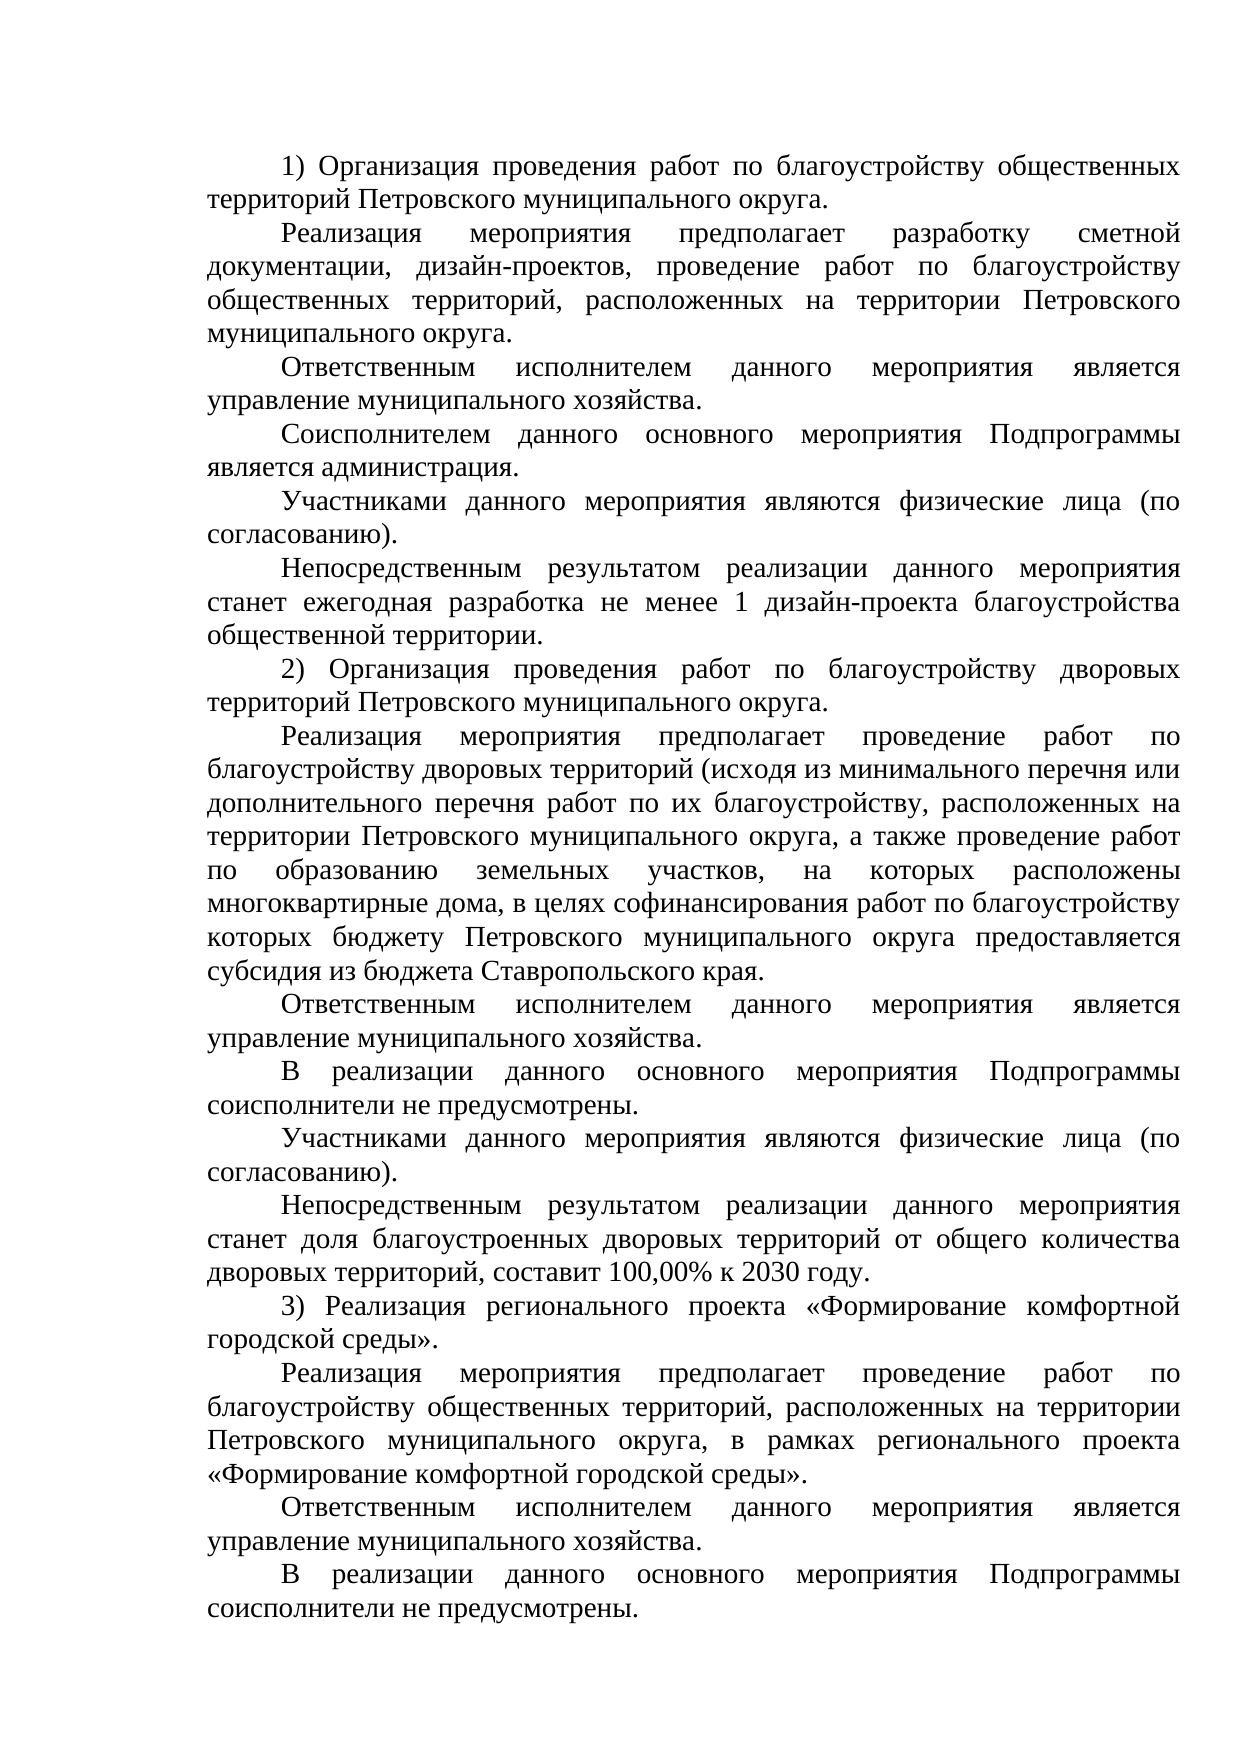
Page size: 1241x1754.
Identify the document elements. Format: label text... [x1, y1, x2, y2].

text Ответственным исполнителем данного мероприятия является управление муниципального хозяйства. [207, 986, 1181, 1053]
text Ответственным исполнителем данного мероприятия является управление муниципального хозяйства. [207, 1489, 1181, 1556]
text Реализация мероприятия предполагает проведение работ по благоустройству общественных территорий, расположенных на территории Петровского муниципального округа, в рамках регионального проекта «Формирование комфортной городской среды». [207, 1355, 1181, 1489]
text Участниками данного мероприятия являются физические лица (по согласованию). [207, 1120, 1181, 1187]
text Реализация мероприятия предполагает разработку сметной документации, дизайн-проектов, проведение работ по благоустройству общественных территорий, расположенных на территории Петровского муниципального округа. [207, 215, 1181, 349]
text 3) Реализация регионального проекта «Формирование комфортной городской среды». [207, 1288, 1181, 1355]
text Соисполнителем данного основного мероприятия Подпрограммы является администрация. [207, 416, 1181, 483]
text В реализации данного основного мероприятия Подпрограммы соисполнители не предусмотрены. [207, 1053, 1181, 1120]
text 2) Организация проведения работ по благоустройству дворовых территорий Петровского муниципального округа. [207, 651, 1181, 718]
text 1) Организация проведения работ по благоустройству общественных территорий Петровского муниципального округа. [207, 148, 1181, 215]
text Реализация мероприятия предполагает проведение работ по благоустройству дворовых территорий (исходя из минимального перечня или дополнительного перечня работ по их благоустройству, расположенных на территории Петровского муниципального округа, а также проведение работ по образованию земельных участков, на которых расположены многоквартирные дома, в целях софинансирования работ по благоустройству которых бюджету Петровского муниципального округа предоставляется субсидия из бюджета Ставропольского края. [207, 718, 1181, 986]
text Ответственным исполнителем данного мероприятия является управление муниципального хозяйства. [207, 349, 1181, 416]
text Непосредственным результатом реализации данного мероприятия станет доля благоустроенных дворовых территорий от общего количества дворовых территорий, составит 100,00% к 2030 году. [207, 1187, 1181, 1288]
text Непосредственным результатом реализации данного мероприятия станет ежегодная разработка не менее 1 дизайн-проекта благоустройства общественной территории. [207, 550, 1181, 651]
text В реализации данного основного мероприятия Подпрограммы соисполнители не предусмотрены. [207, 1556, 1181, 1623]
text Участниками данного мероприятия являются физические лица (по согласованию). [207, 483, 1181, 550]
